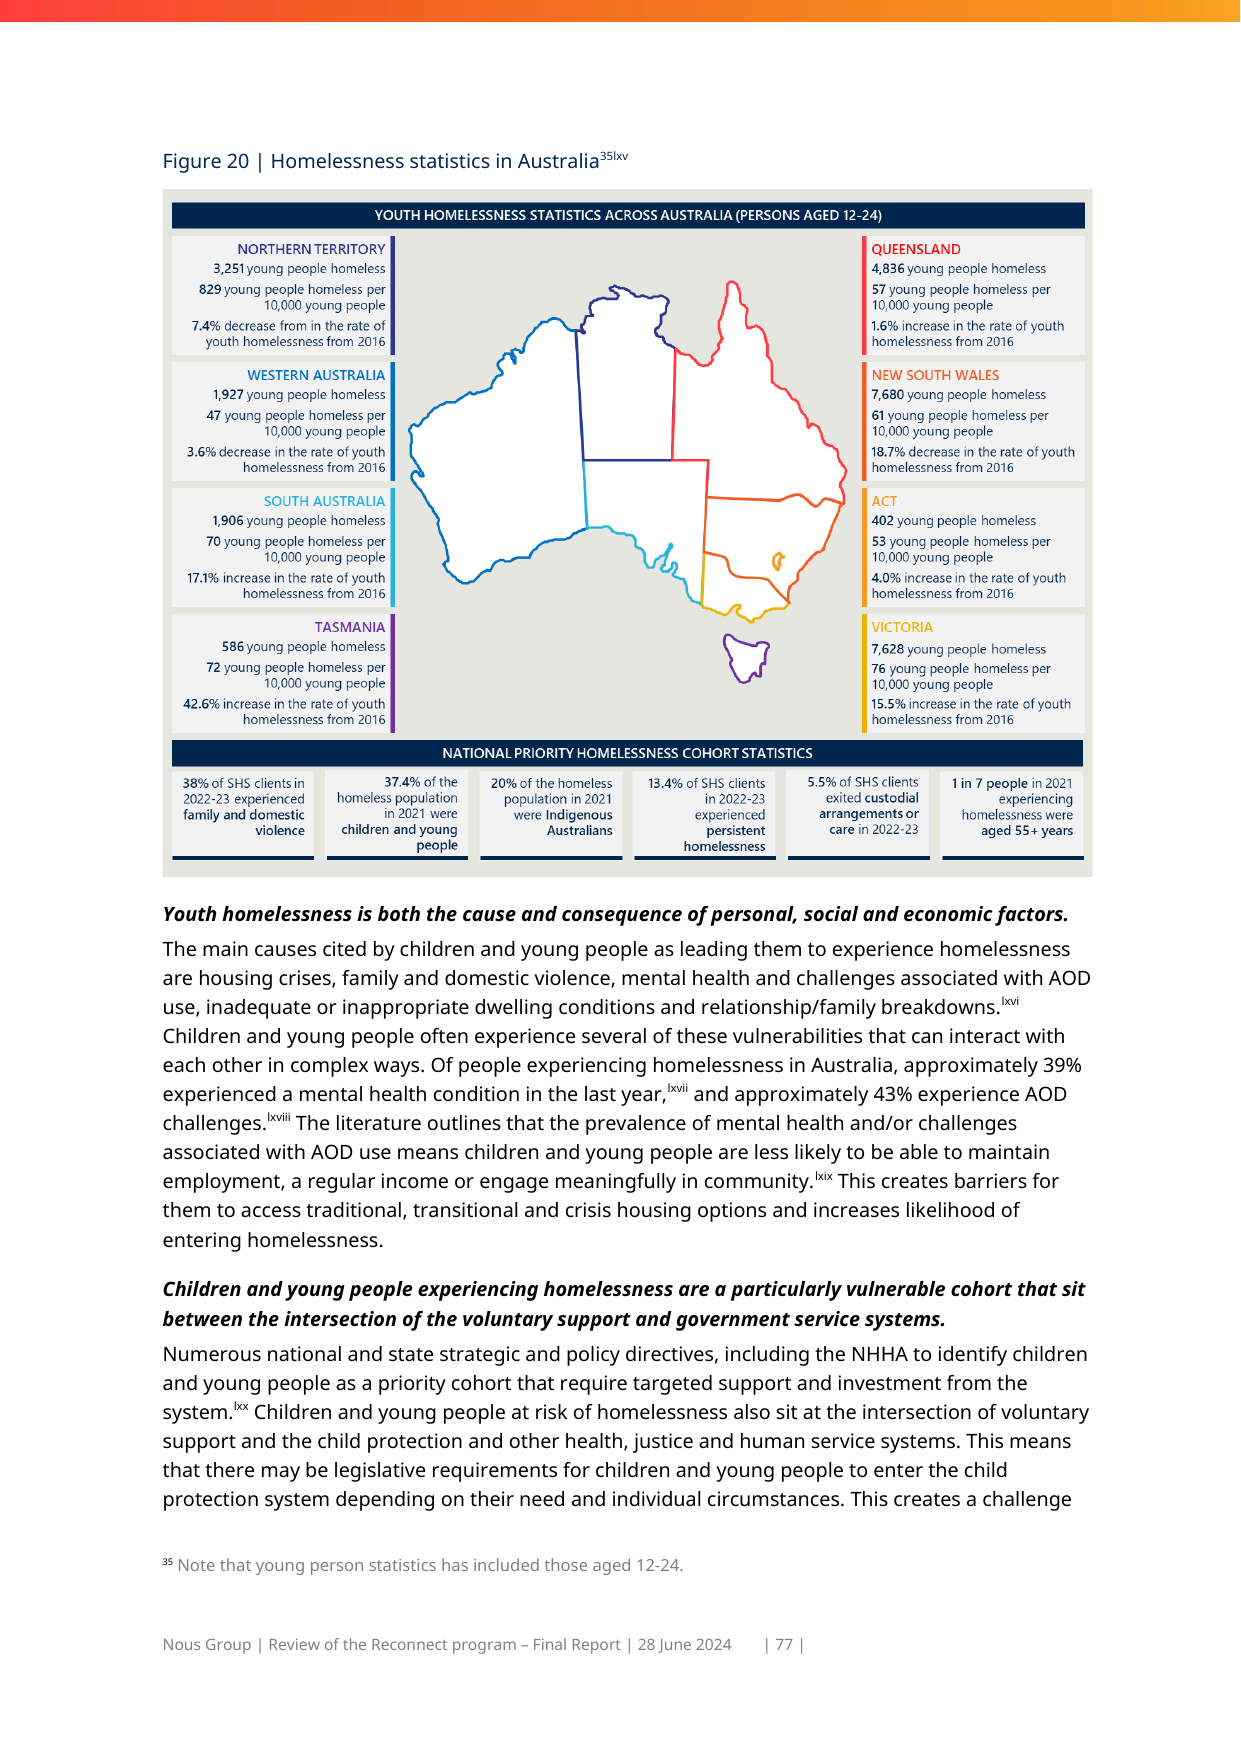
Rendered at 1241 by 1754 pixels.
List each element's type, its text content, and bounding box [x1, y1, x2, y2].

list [162, 1340, 1092, 1512]
subtitle Youth homelessness is both the cause and consequence of personal, social and economic factors. [162, 900, 1092, 927]
subtitle Children and young people experiencing homelessness are a particularly vulnerable cohort that sit between the intersection of the voluntary support and government service systems. [162, 1276, 1092, 1332]
picture [0, 0, 1241, 22]
text Figure 20 | Homelessness statistics in Australia [162, 148, 1092, 175]
text The main causes cited by children and young people as leading them to experience homelessness are housing crises, family and domestic violence, mental health and challenges associated with AOD use, inadequate or inappropriate dwelling conditions and relationship/family breakdowns. Children and young people often experience several of these vulnerabilities that can interact with each other in complex ways. Of people experiencing homelessness in Australia, approximately 39% experienced a mental health condition in the last year, and approximately 43% experience AOD challenges. The literature outlines that the prevalence of mental health and/or challenges associated with AOD use means children and young people are less likely to be able to maintain employment, a regular income or engage meaningfully in community. This creates barriers for them to access traditional, transitional and crisis housing options and increases likelihood of entering homelessness. [162, 935, 1092, 1253]
picture [162, 189, 1093, 877]
